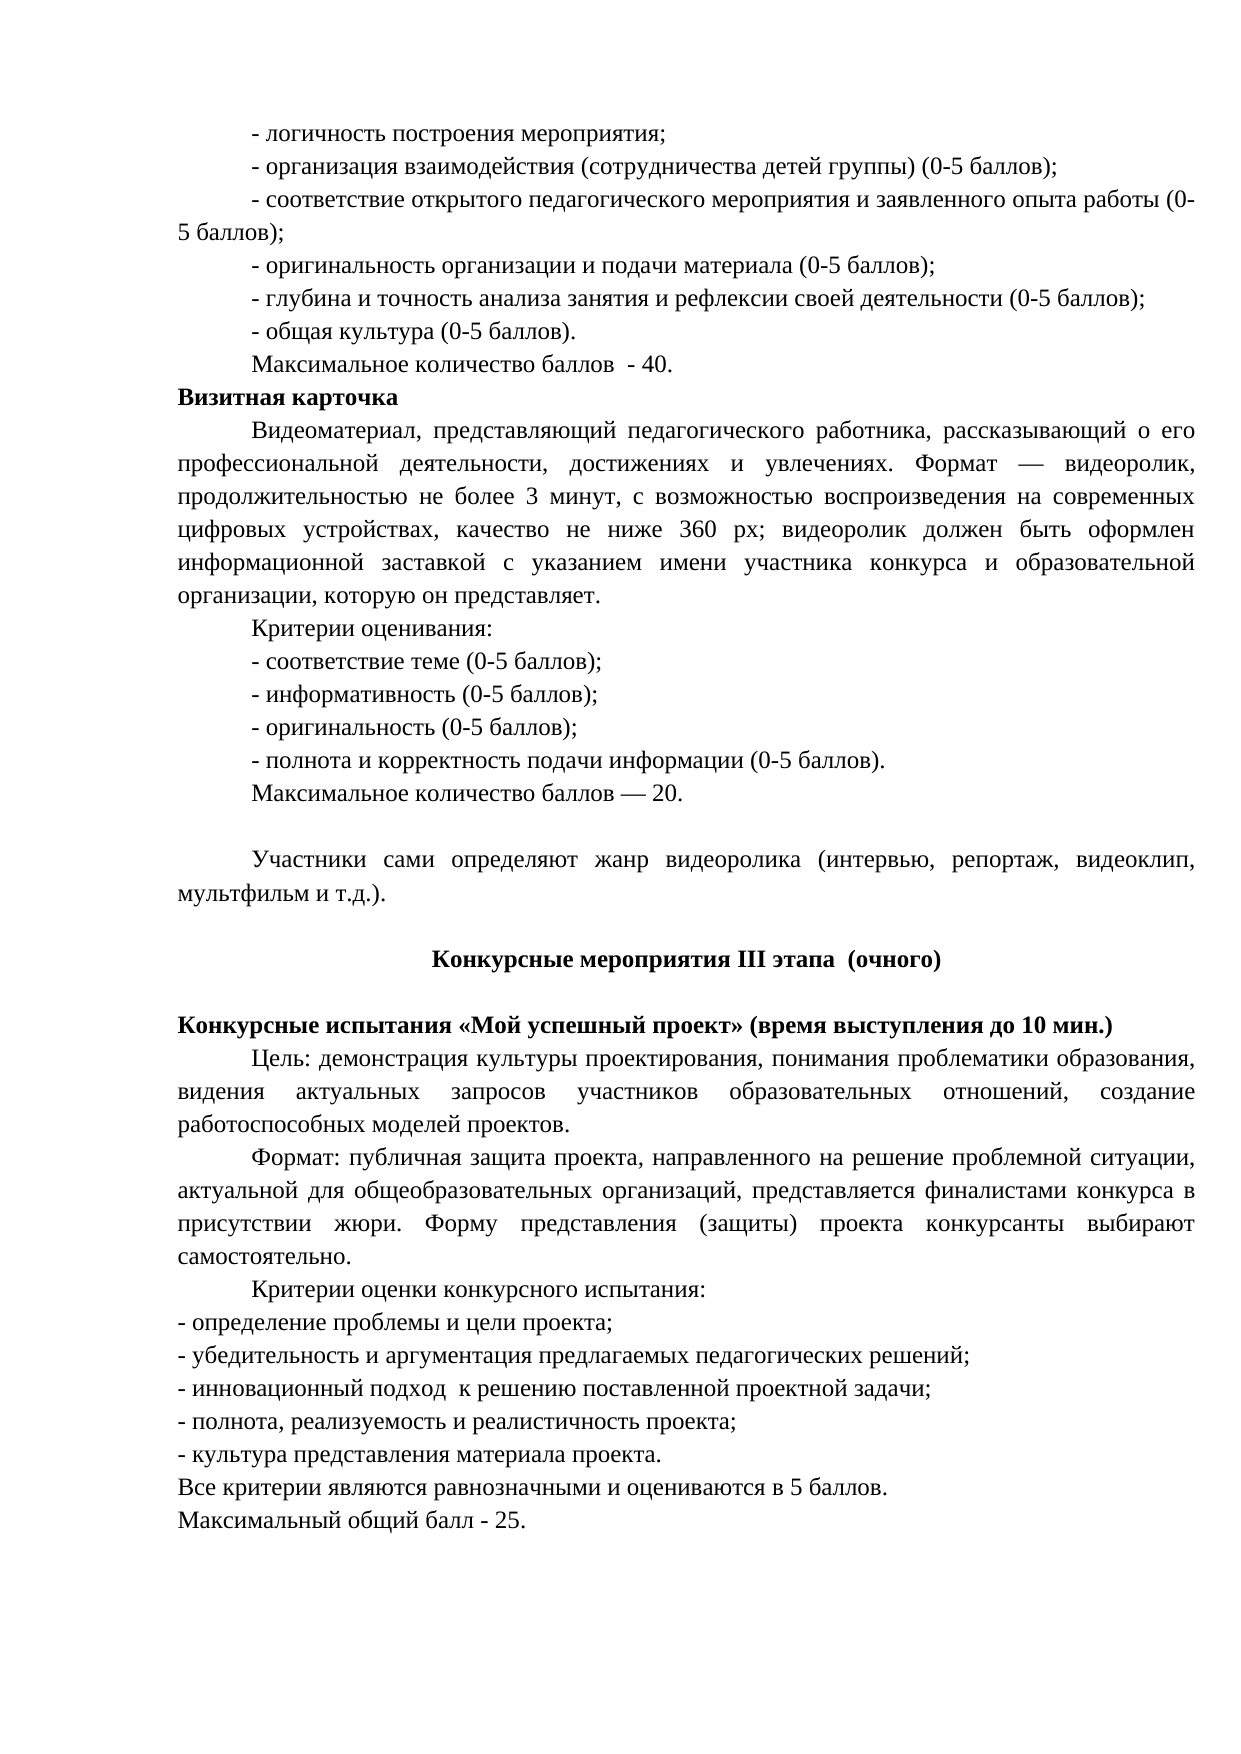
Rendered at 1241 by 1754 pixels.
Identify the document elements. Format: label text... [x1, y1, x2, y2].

text - полнота и корректность подачи информации (0-5 баллов). [177, 746, 1196, 774]
text Цель: демонстрация культуры проектирования, понимания проблематики образования, видения актуальных запросов участников образовательных отношений, создание работоспособных моделей проектов. [177, 1043, 1196, 1137]
text - общая культура (0-5 баллов). [177, 316, 1196, 345]
text - инновационный подход к решению поставленной проектной задачи; [177, 1373, 1196, 1402]
text - полнота, реализуемость и реалистичность проекта; [177, 1406, 1196, 1435]
text Максимальное количество баллов - 40. [177, 349, 1196, 378]
text Конкурсные мероприятия III этапа (очного) [177, 944, 1196, 972]
text Формат: публичная защита проекта, направленного на решение проблемной ситуации, актуальной для общеобразовательных организаций, представляется финалистами конкурса в присутствии жюри. Форму представления (защиты) проекта конкурсанты выбирают самостоятельно. [177, 1142, 1196, 1269]
text - организация взаимодействия (сотрудничества детей группы) (0-5 баллов); [177, 151, 1196, 180]
text Визитная карточка [177, 382, 1196, 411]
text - культура представления материала проекта. [177, 1439, 1196, 1468]
text - информативность (0-5 баллов); [177, 679, 1196, 708]
text Максимальный общий балл - 25. [177, 1505, 1196, 1534]
text Конкурсные испытания «Мой успешный проект» (время выступления до 10 мин.) [177, 1010, 1196, 1038]
text - соответствие теме (0-5 баллов); [177, 646, 1196, 675]
text Все критерии являются равнозначными и оцениваются в 5 баллов. [177, 1472, 1196, 1501]
text - логичность построения мероприятия; [177, 118, 1196, 147]
text - глубина и точность анализа занятия и рефлексии своей деятельности (0-5 баллов); [177, 283, 1196, 312]
text Видеоматериал, представляющий педагогического работника, рассказывающий о его профессиональной деятельности, достижениях и увлечениях. Формат — видеоролик, продолжительностью не более 3 минут, с возможностью воспроизведения на современных цифровых устройствах, качество не ниже 360 px; видеоролик должен быть оформлен информационной заставкой с указанием имени участника конкурса и образовательной организации, которую он представляет. [177, 415, 1196, 609]
text - оригинальность организации и подачи материала (0-5 баллов); [177, 250, 1196, 279]
text Максимальное количество баллов — 20. [177, 778, 1196, 807]
text Критерии оценивания: [177, 613, 1196, 642]
text - соответствие открытого педагогического мероприятия и заявленного опыта работы (0-5 баллов); [177, 184, 1196, 246]
text - определение проблемы и цели проекта; [177, 1307, 1196, 1336]
text - убедительность и аргументация предлагаемых педагогических решений; [177, 1340, 1196, 1369]
text - оригинальность (0-5 баллов); [177, 712, 1196, 741]
text Критерии оценки конкурсного испытания: [177, 1274, 1196, 1303]
text Участники сами определяют жанр видеоролика (интервью, репортаж, видеоклип, мультфильм и т.д.). [177, 844, 1196, 906]
